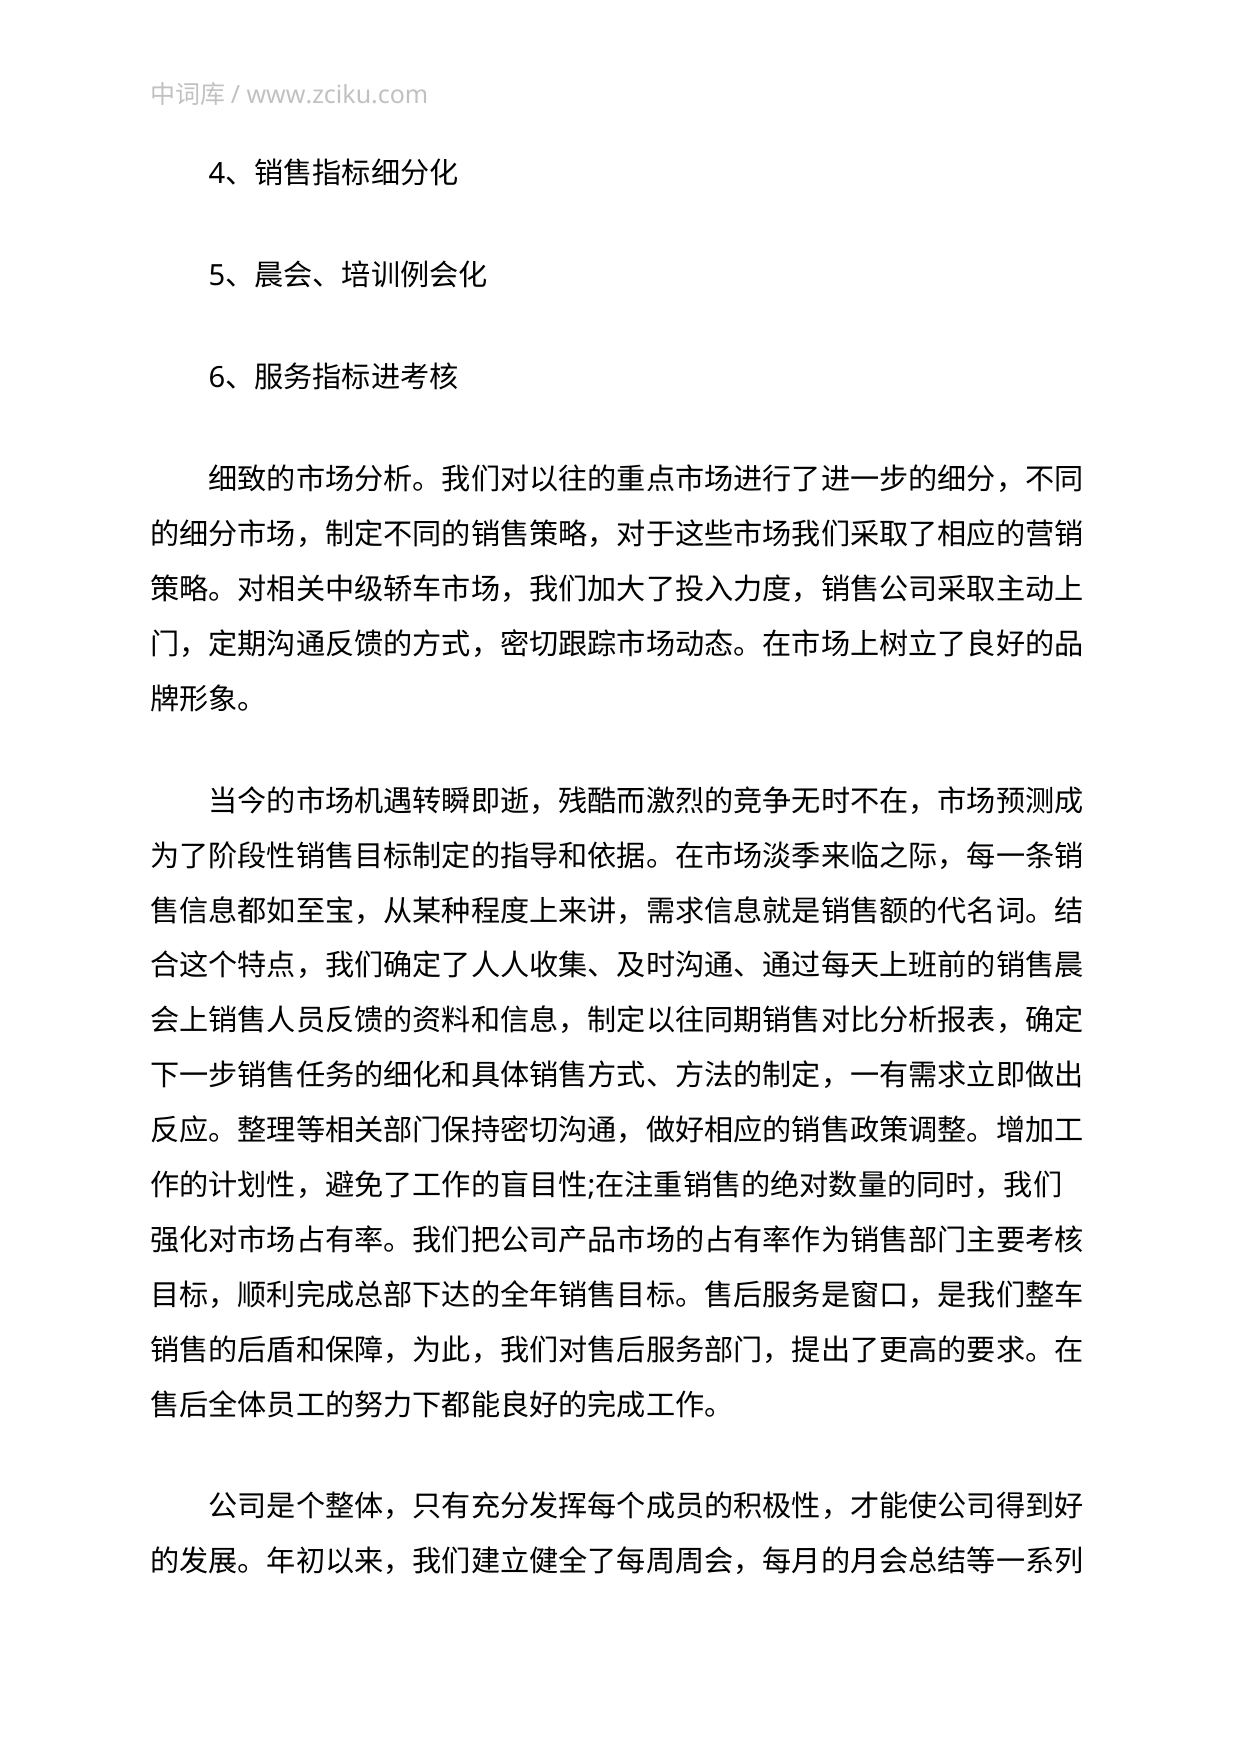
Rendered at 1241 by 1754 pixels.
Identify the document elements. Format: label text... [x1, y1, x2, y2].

text 当今的市场机遇转瞬即逝，残酷而激烈的竞争无时不在，市场预测成为了阶段性销售目标制定的指导和依据。在市场淡季来临之际，每一条销售信息都如至宝，从某种程度上来讲，需求信息就是销售额的代名词。结合这个特点，我们确定了人人收集、及时沟通、通过每天上班前的销售晨会上销售人员反馈的资料和信息，制定以往同期销售对比分析报表，确定下一步销售任务的细化和具体销售方式、方法的制定，一有需求立即做出反应。整理等相关部门保持密切沟通，做好相应的销售政策调整。增加工作的计划性，避免了工作的盲目性;在注重销售的绝对数量的同时，我们强化对市场占有率。我们把公司产品市场的占有率作为销售部门主要考核目标，顺利完成总部下达的全年销售目标。售后服务是窗口，是我们整车销售的后盾和保障，为此，我们对售后服务部门，提出了更高的要求。在售后全体员工的努力下都能良好的完成工作。 [150, 777, 1090, 1423]
text 4、销售指标细分化 [150, 150, 1090, 192]
text 5、晨会、培训例会化 [150, 252, 1090, 294]
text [150, 1483, 1090, 1580]
text 细致的市场分析。我们对以往的重点市场进行了进一步的细分，不同的细分市场，制定不同的销售策略，对于这些市场我们采取了相应的营销策略。对相关中级轿车市场，我们加大了投入力度，销售公司采取主动上门，定期沟通反馈的方式，密切跟踪市场动态。在市场上树立了良好的品牌形象。 [150, 456, 1090, 718]
text 6、服务指标进考核 [150, 354, 1090, 396]
